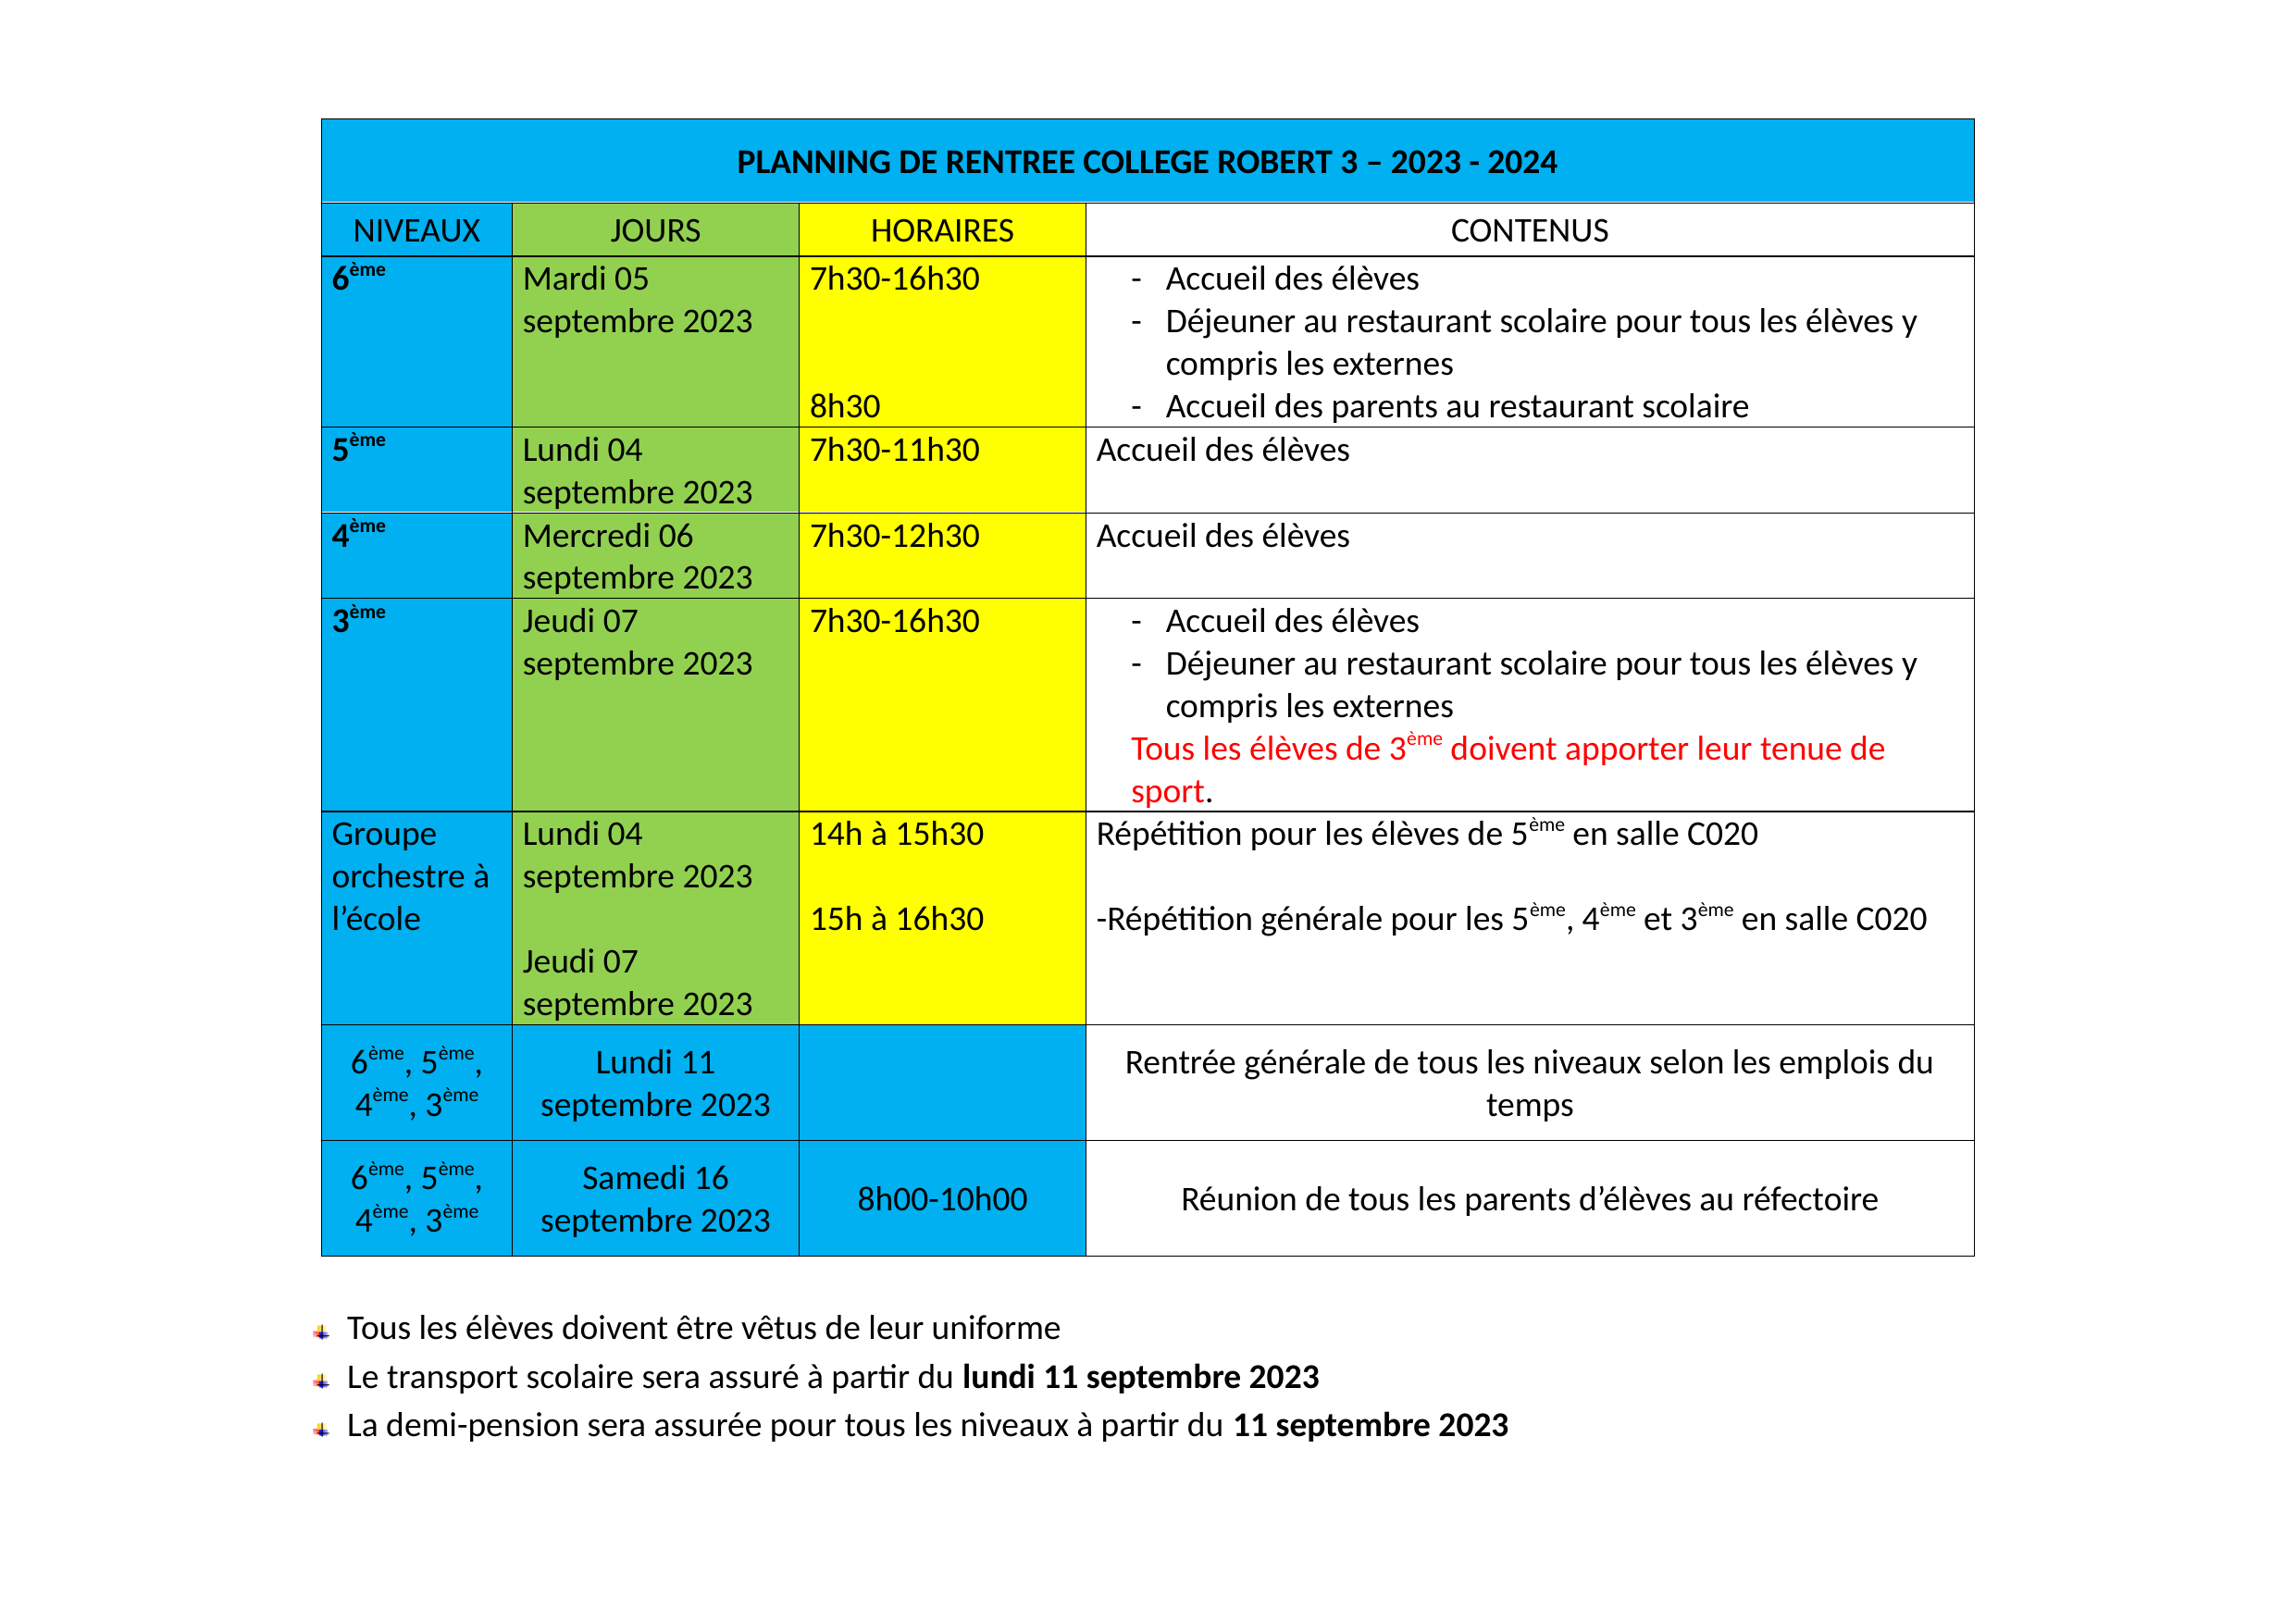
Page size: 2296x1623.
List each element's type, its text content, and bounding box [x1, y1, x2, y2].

table_cell Rentrée générale de tous les niveaux selon les emplois du temps [1086, 1025, 1974, 1140]
table_cell 6ème, 5ème, 4ème, 3ème [322, 1141, 512, 1256]
table_cell Accueil des élèves [1086, 514, 1974, 598]
table_cell 7h30-16h30 8h30 [800, 257, 1086, 427]
table_cell Accueil des élèves Déjeuner au restaurant scolaire pour tous les élèves y compris les externes Tous les élèves de 3ème doivent apporter leur tenue de sport. [1086, 599, 1974, 811]
table_cell Réunion de tous les parents d’élèves au réfectoire [1086, 1141, 1974, 1256]
table_cell HORAIRES [800, 204, 1086, 255]
table_cell 6ème, 5ème, 4ème, 3ème [322, 1025, 512, 1140]
list La demi-pension sera assurée pour tous les niveaux à partir du 11 septembre 2023 [312, 1403, 2226, 1445]
table_cell Groupe orchestre à l’école [322, 812, 512, 1024]
table_cell Accueil des élèves Déjeuner au restaurant scolaire pour tous les élèves y compris les externes Accueil des parents au restaurant scolaire [1086, 257, 1974, 427]
table_header PLANNING DE RENTREE COLLEGE ROBERT 3 – 2023 - 2024 [322, 119, 1974, 202]
table_cell [800, 1025, 1086, 1140]
table_cell Mercredi 06 septembre 2023 [513, 514, 799, 598]
table_cell 8h00-10h00 [800, 1141, 1086, 1256]
table_cell 5ème [322, 427, 512, 512]
table_cell Répétition pour les élèves de 5ème en salle C020 -Répétition générale pour les 5ème, 4ème et 3ème en salle C020 [1086, 812, 1974, 1024]
picture [313, 1323, 329, 1340]
table_cell 7h30-16h30 [800, 599, 1086, 811]
list Le transport scolaire sera assuré à partir du lundi 11 septembre 2023 [312, 1355, 2226, 1396]
list Tous les élèves doivent être vêtus de leur uniforme [312, 1306, 2226, 1348]
table_cell Lundi 11 septembre 2023 [513, 1025, 799, 1140]
picture [313, 1421, 329, 1437]
table_cell Jeudi 07 septembre 2023 [513, 599, 799, 811]
table_cell 7h30-12h30 [800, 514, 1086, 598]
table_cell 6ème [322, 257, 512, 427]
picture [313, 1372, 329, 1389]
table_cell 3ème [322, 599, 512, 811]
table_cell CONTENUS [1086, 204, 1974, 255]
table_cell Accueil des élèves [1086, 427, 1974, 512]
table_cell JOURS [513, 204, 799, 255]
table_cell 14h à 15h30 15h à 16h30 [800, 812, 1086, 1024]
table_cell 4ème [322, 514, 512, 598]
table_cell 7h30-11h30 [800, 427, 1086, 512]
table_cell Samedi 16 septembre 2023 [513, 1141, 799, 1256]
table_cell Mardi 05 septembre 2023 [513, 257, 799, 427]
table_cell NIVEAUX [322, 204, 512, 255]
table_cell Lundi 04 septembre 2023 Jeudi 07 septembre 2023 [513, 812, 799, 1024]
table_cell Lundi 04 septembre 2023 [513, 427, 799, 512]
